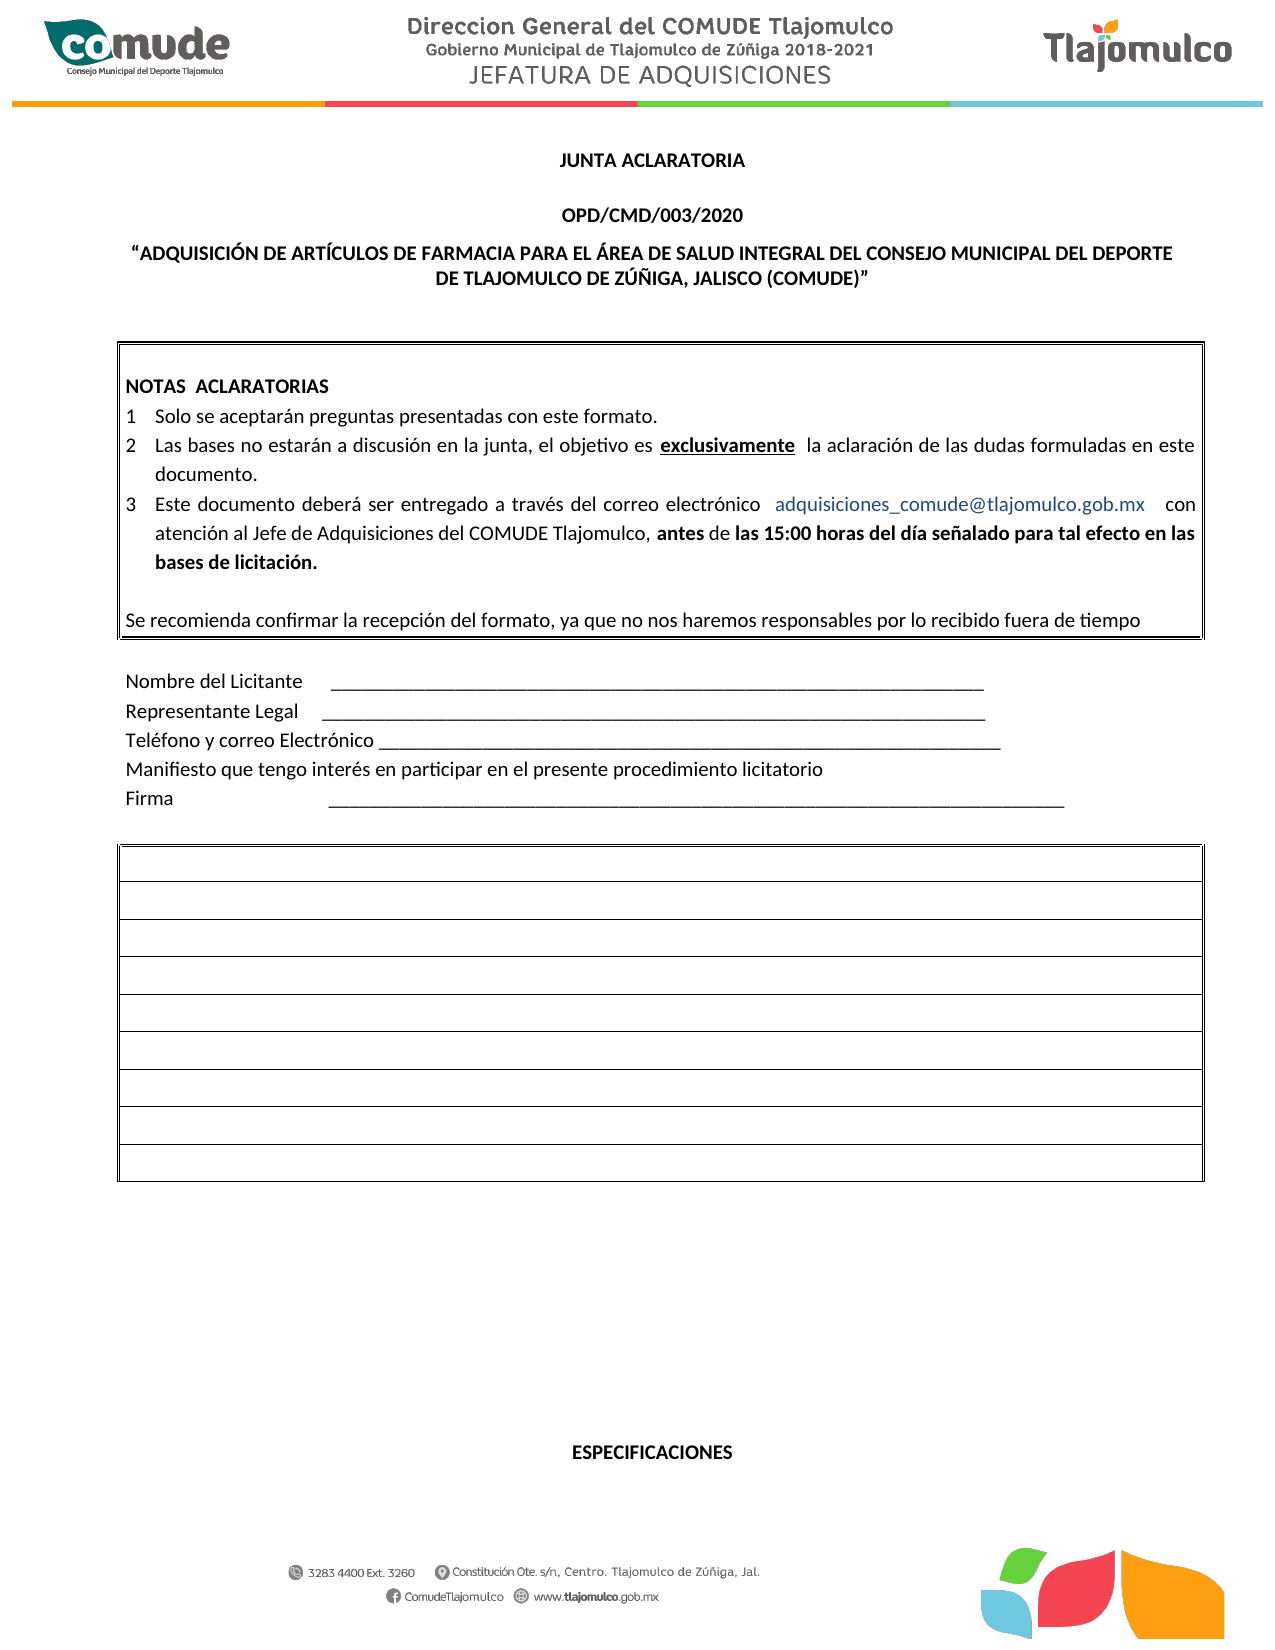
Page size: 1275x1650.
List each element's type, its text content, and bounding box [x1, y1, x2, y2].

picture [288, 1548, 1225, 1639]
table_cell [120, 920, 1202, 956]
table_cell [120, 957, 1202, 993]
text JUNTA ACLARATORIA [118, 148, 1186, 173]
table_cell Se recomienda confirmar la recepción del formato, ya que no nos haremos responsables por lo recibido fuera de tiempo [120, 607, 1202, 636]
table_cell Solo se aceptarán preguntas presentadas con este formato. [148, 403, 1202, 432]
table_cell [120, 1070, 1202, 1106]
table_cell Nombre del Licitante _______________________________________________________________ Representante Legal ________________________________________________________________ Teléfono y correo Electrónico ____________________________________________________________ Manifiesto que tengo interés en participar en el presente procedimiento licitatorio Firma _______________________________________________________________________ [118, 636, 1203, 843]
table_cell 1 [120, 403, 148, 432]
table_cell [120, 995, 1202, 1031]
table_cell [120, 882, 1202, 918]
table_cell [120, 1107, 1202, 1143]
table_header NOTAS ACLARATORIAS [120, 345, 1202, 403]
table_cell [120, 1032, 1202, 1068]
text “ADQUISICIÓN DE ARTÍCULOS DE FARMACIA PARA EL ÁREA DE SALUD INTEGRAL DEL CONSEJO MUNICIPAL DEL DEPORTE DE TLAJOMULCO DE ZÚÑIGA, JALISCO (COMUDE)” [118, 240, 1186, 291]
table_cell 3 [120, 491, 148, 607]
text ESPECIFICACIONES [118, 1439, 1186, 1465]
table_cell [120, 1145, 1202, 1181]
table_cell [120, 844, 1203, 881]
text OPD/CMD/003/2020 [118, 202, 1186, 228]
table_cell Las bases no estarán a discusión en la junta, el objetivo es exclusivamente la aclaración de las dudas formuladas en este documento. [148, 432, 1202, 491]
table_cell 2 [120, 432, 148, 491]
table_cell Este documento deberá ser entregado a través del correo electrónico adquisiciones_comude@tlajomulco.gob.mx con atención al Jefe de Adquisiciones del COMUDE Tlajomulco, antes de las 15:00 horas del día señalado para tal efecto en las bases de licitación. [148, 491, 1202, 607]
picture [12, 17, 1263, 107]
